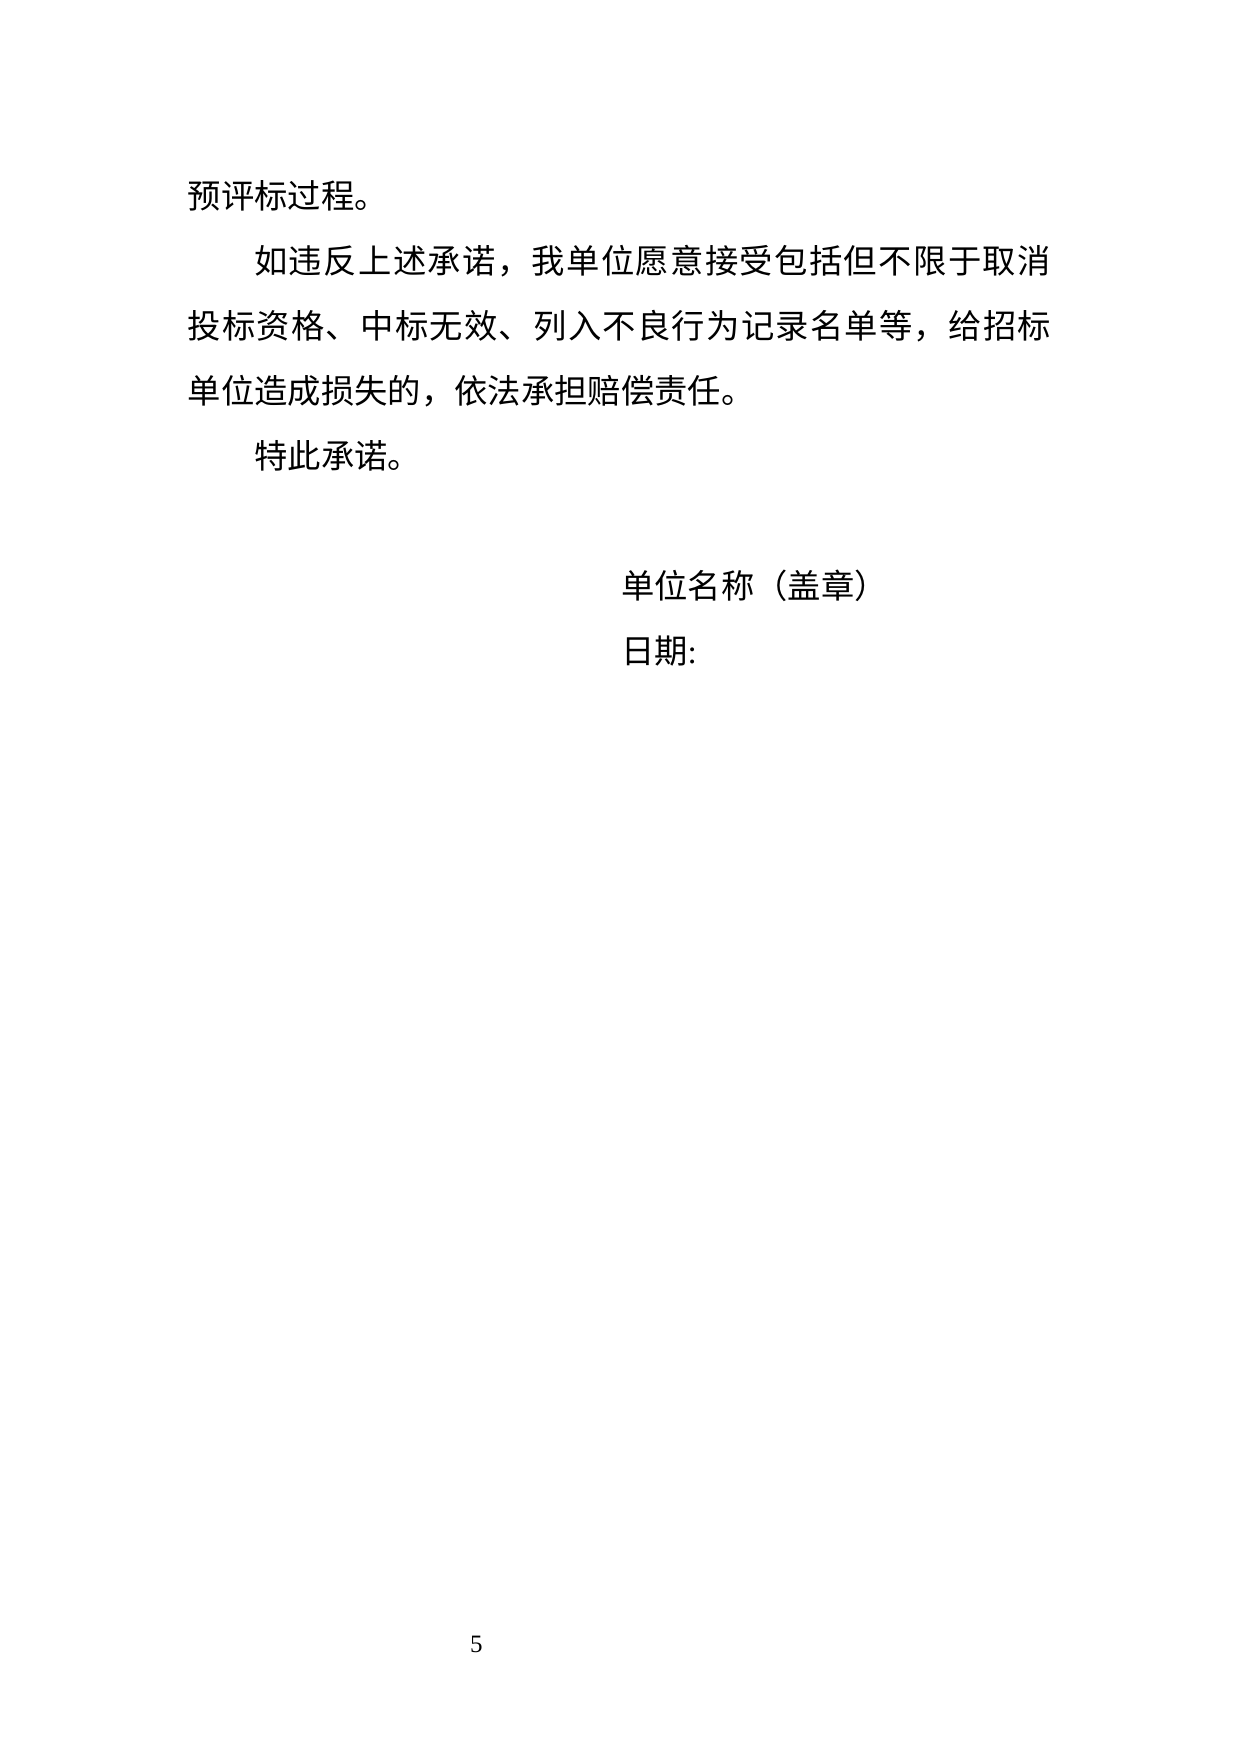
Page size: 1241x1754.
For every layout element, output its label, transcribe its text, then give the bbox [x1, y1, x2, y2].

text 单位名称（盖章） [187, 552, 1053, 617]
text 特此承诺。 [187, 422, 1053, 487]
text 如违反上述承诺，我单位愿意接受包括但不限于取消投标资格、中标无效、列入不良行为记录名单等，给招标单位造成损失的，依法承担赔偿责任。 [187, 227, 1053, 422]
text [187, 162, 1053, 227]
text 日期: [187, 617, 1053, 682]
